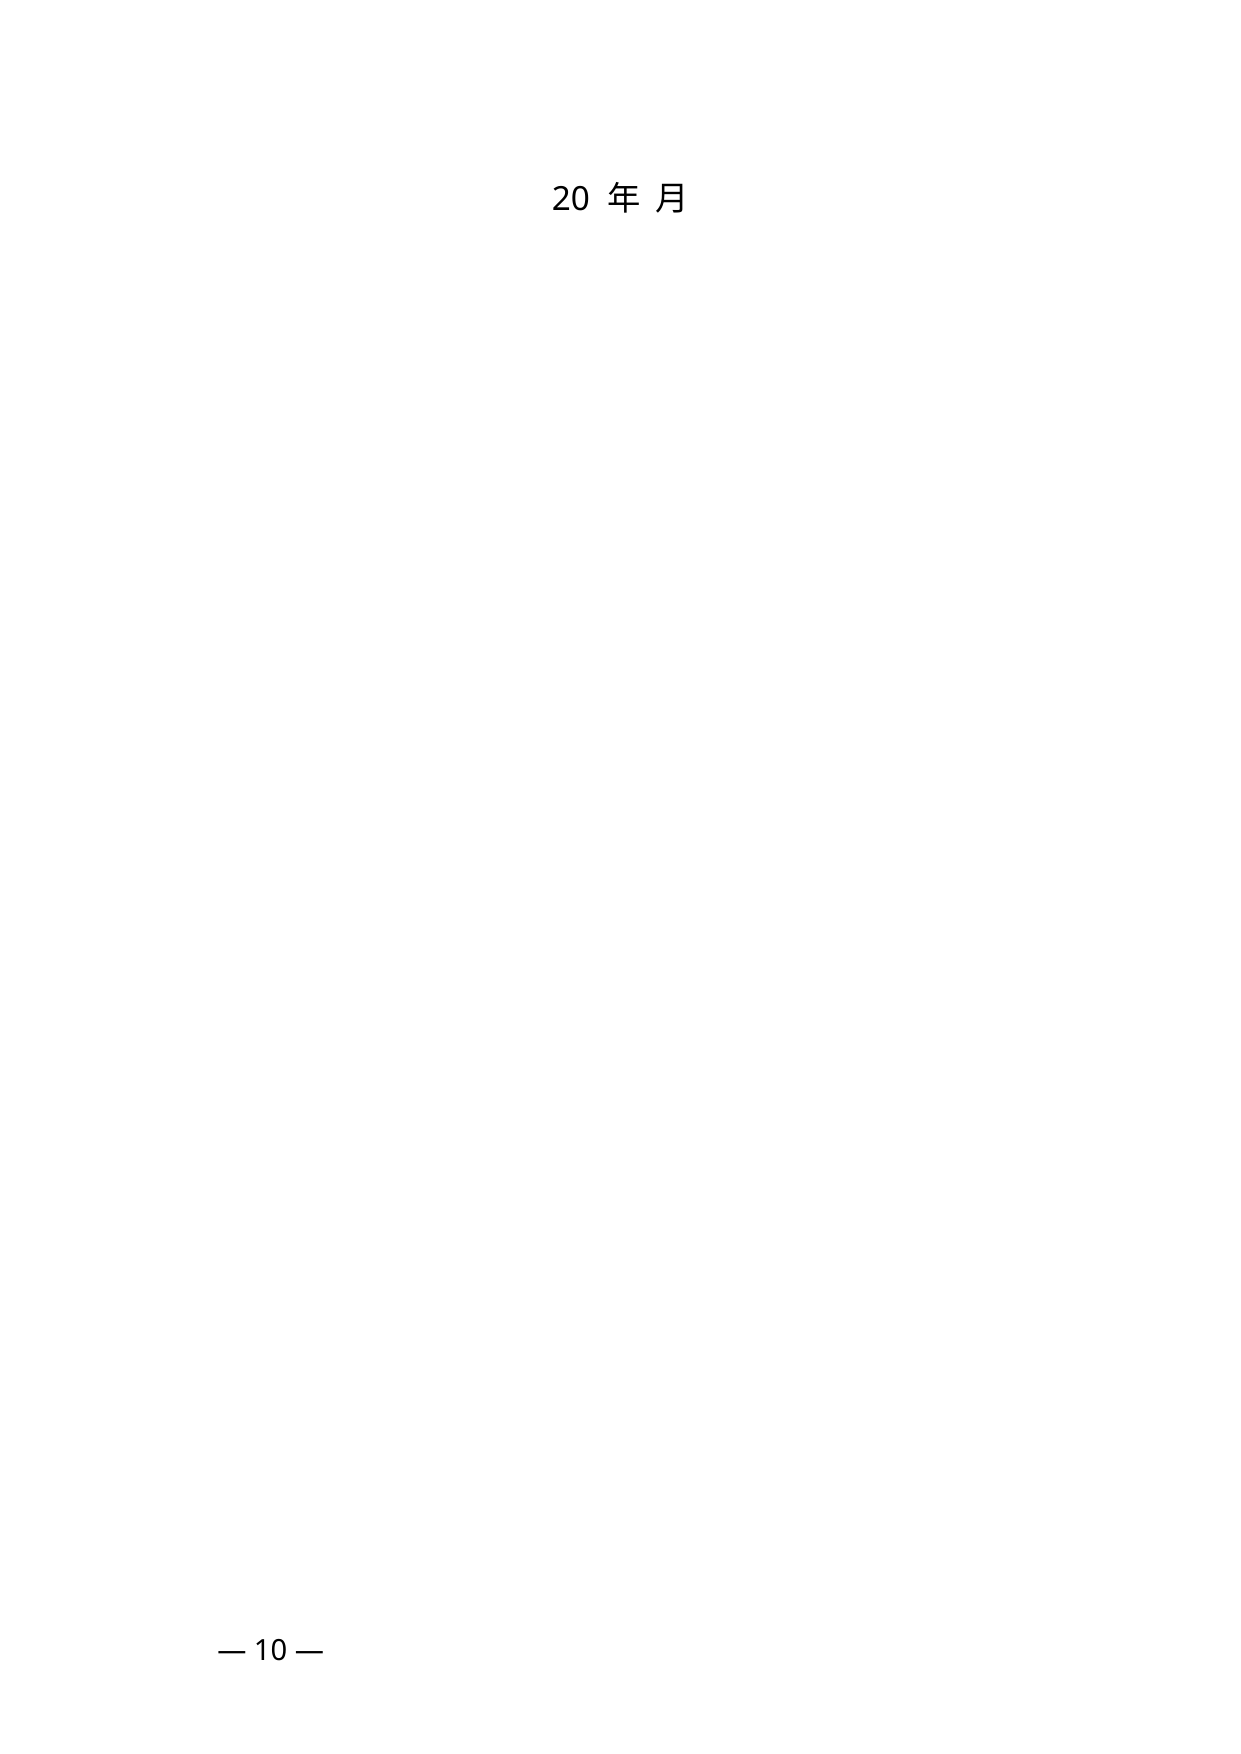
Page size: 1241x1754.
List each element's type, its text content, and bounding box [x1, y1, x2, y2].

text 20 年 月 [188, 162, 1052, 229]
